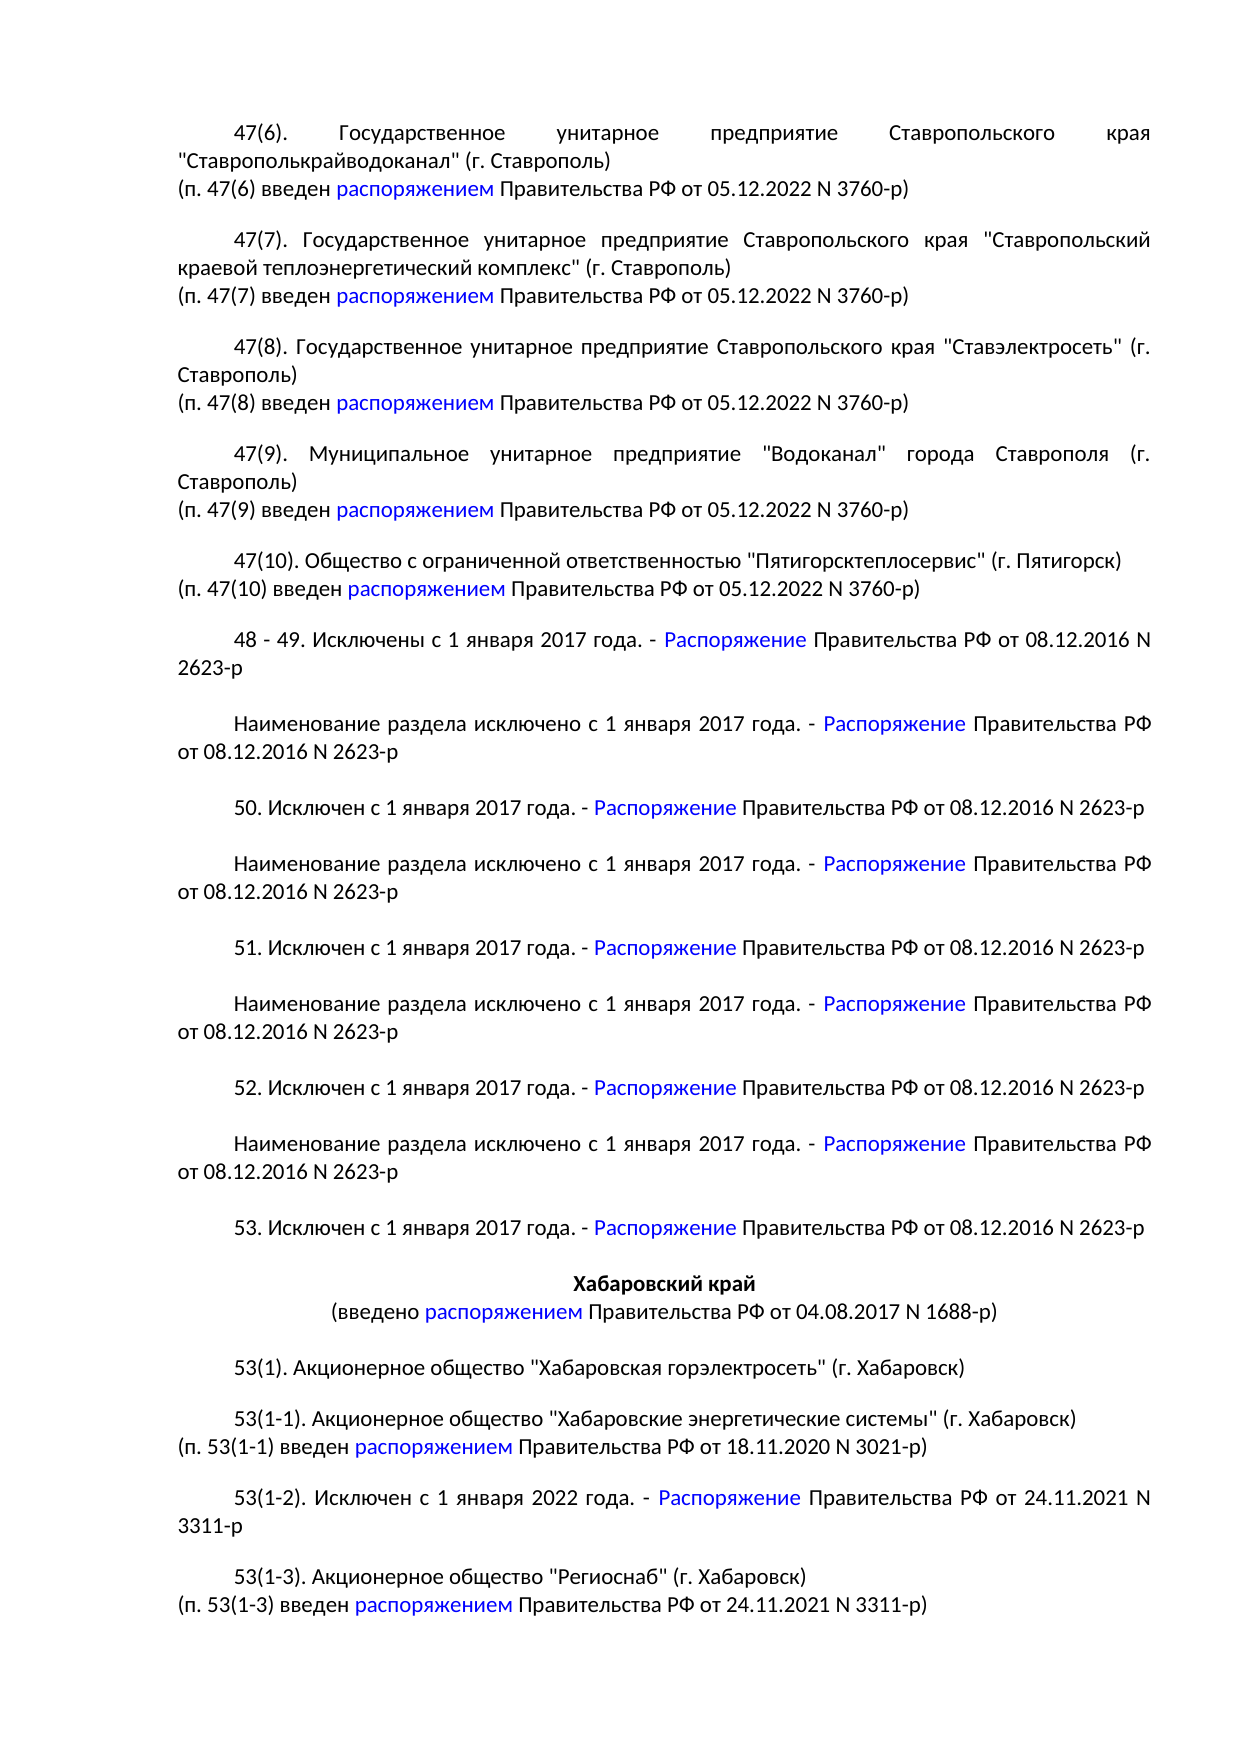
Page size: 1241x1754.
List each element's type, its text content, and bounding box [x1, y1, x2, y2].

text (п. 53(1-1) введен распоряжением Правительства РФ от 18.11.2020 N 3021-р) [177, 1432, 1152, 1461]
title Хабаровский край [177, 1269, 1152, 1297]
text Наименование раздела исключено с 1 января 2017 года. - Распоряжение Правительства РФ от 08.12.2016 N 2623-р [177, 849, 1152, 905]
text 53(1). Акционерное общество "Хабаровская горэлектросеть" (г. Хабаровск) [177, 1353, 1152, 1382]
text 53(1-1). Акционерное общество "Хабаровские энергетические системы" (г. Хабаровск) [177, 1404, 1152, 1432]
text 53. Исключен с 1 января 2017 года. - Распоряжение Правительства РФ от 08.12.2016 N 2623-р [177, 1213, 1152, 1241]
text 50. Исключен с 1 января 2017 года. - Распоряжение Правительства РФ от 08.12.2016 N 2623-р [177, 793, 1152, 821]
text (п. 47(6) введен распоряжением Правительства РФ от 05.12.2022 N 3760-р) [177, 174, 1152, 202]
text 52. Исключен с 1 января 2017 года. - Распоряжение Правительства РФ от 08.12.2016 N 2623-р [177, 1073, 1152, 1101]
text (введено распоряжением Правительства РФ от 04.08.2017 N 1688-р) [177, 1297, 1152, 1326]
text Наименование раздела исключено с 1 января 2017 года. - Распоряжение Правительства РФ от 08.12.2016 N 2623-р [177, 989, 1152, 1045]
text 47(8). Государственное унитарное предприятие Ставропольского края "Ставэлектросеть" (г. Ставрополь) [177, 332, 1152, 388]
text 47(7). Государственное унитарное предприятие Ставропольского края "Ставропольский краевой теплоэнергетический комплекс" (г. Ставрополь) [177, 225, 1152, 281]
text 47(9). Муниципальное унитарное предприятие "Водоканал" города Ставрополя (г. Ставрополь) [177, 439, 1152, 495]
text 47(6). Государственное унитарное предприятие Ставропольского края "Ставрополькрайводоканал" (г. Ставрополь) [177, 118, 1152, 174]
text (п. 47(9) введен распоряжением Правительства РФ от 05.12.2022 N 3760-р) [177, 495, 1152, 523]
text 53(1-3). Акционерное общество "Региоснаб" (г. Хабаровск) [177, 1562, 1152, 1590]
text Наименование раздела исключено с 1 января 2017 года. - Распоряжение Правительства РФ от 08.12.2016 N 2623-р [177, 709, 1152, 765]
text (п. 53(1-3) введен распоряжением Правительства РФ от 24.11.2021 N 3311-р) [177, 1590, 1152, 1618]
text (п. 47(8) введен распоряжением Правительства РФ от 05.12.2022 N 3760-р) [177, 388, 1152, 416]
text 48 - 49. Исключены с 1 января 2017 года. - Распоряжение Правительства РФ от 08.12.2016 N 2623-р [177, 625, 1152, 681]
text 47(10). Общество с ограниченной ответственностью "Пятигорсктеплосервис" (г. Пятигорск) [177, 546, 1152, 574]
text Наименование раздела исключено с 1 января 2017 года. - Распоряжение Правительства РФ от 08.12.2016 N 2623-р [177, 1129, 1152, 1185]
text 53(1-2). Исключен с 1 января 2022 года. - Распоряжение Правительства РФ от 24.11.2021 N 3311-р [177, 1483, 1152, 1539]
text (п. 47(7) введен распоряжением Правительства РФ от 05.12.2022 N 3760-р) [177, 281, 1152, 309]
text 51. Исключен с 1 января 2017 года. - Распоряжение Правительства РФ от 08.12.2016 N 2623-р [177, 933, 1152, 961]
text (п. 47(10) введен распоряжением Правительства РФ от 05.12.2022 N 3760-р) [177, 574, 1152, 602]
